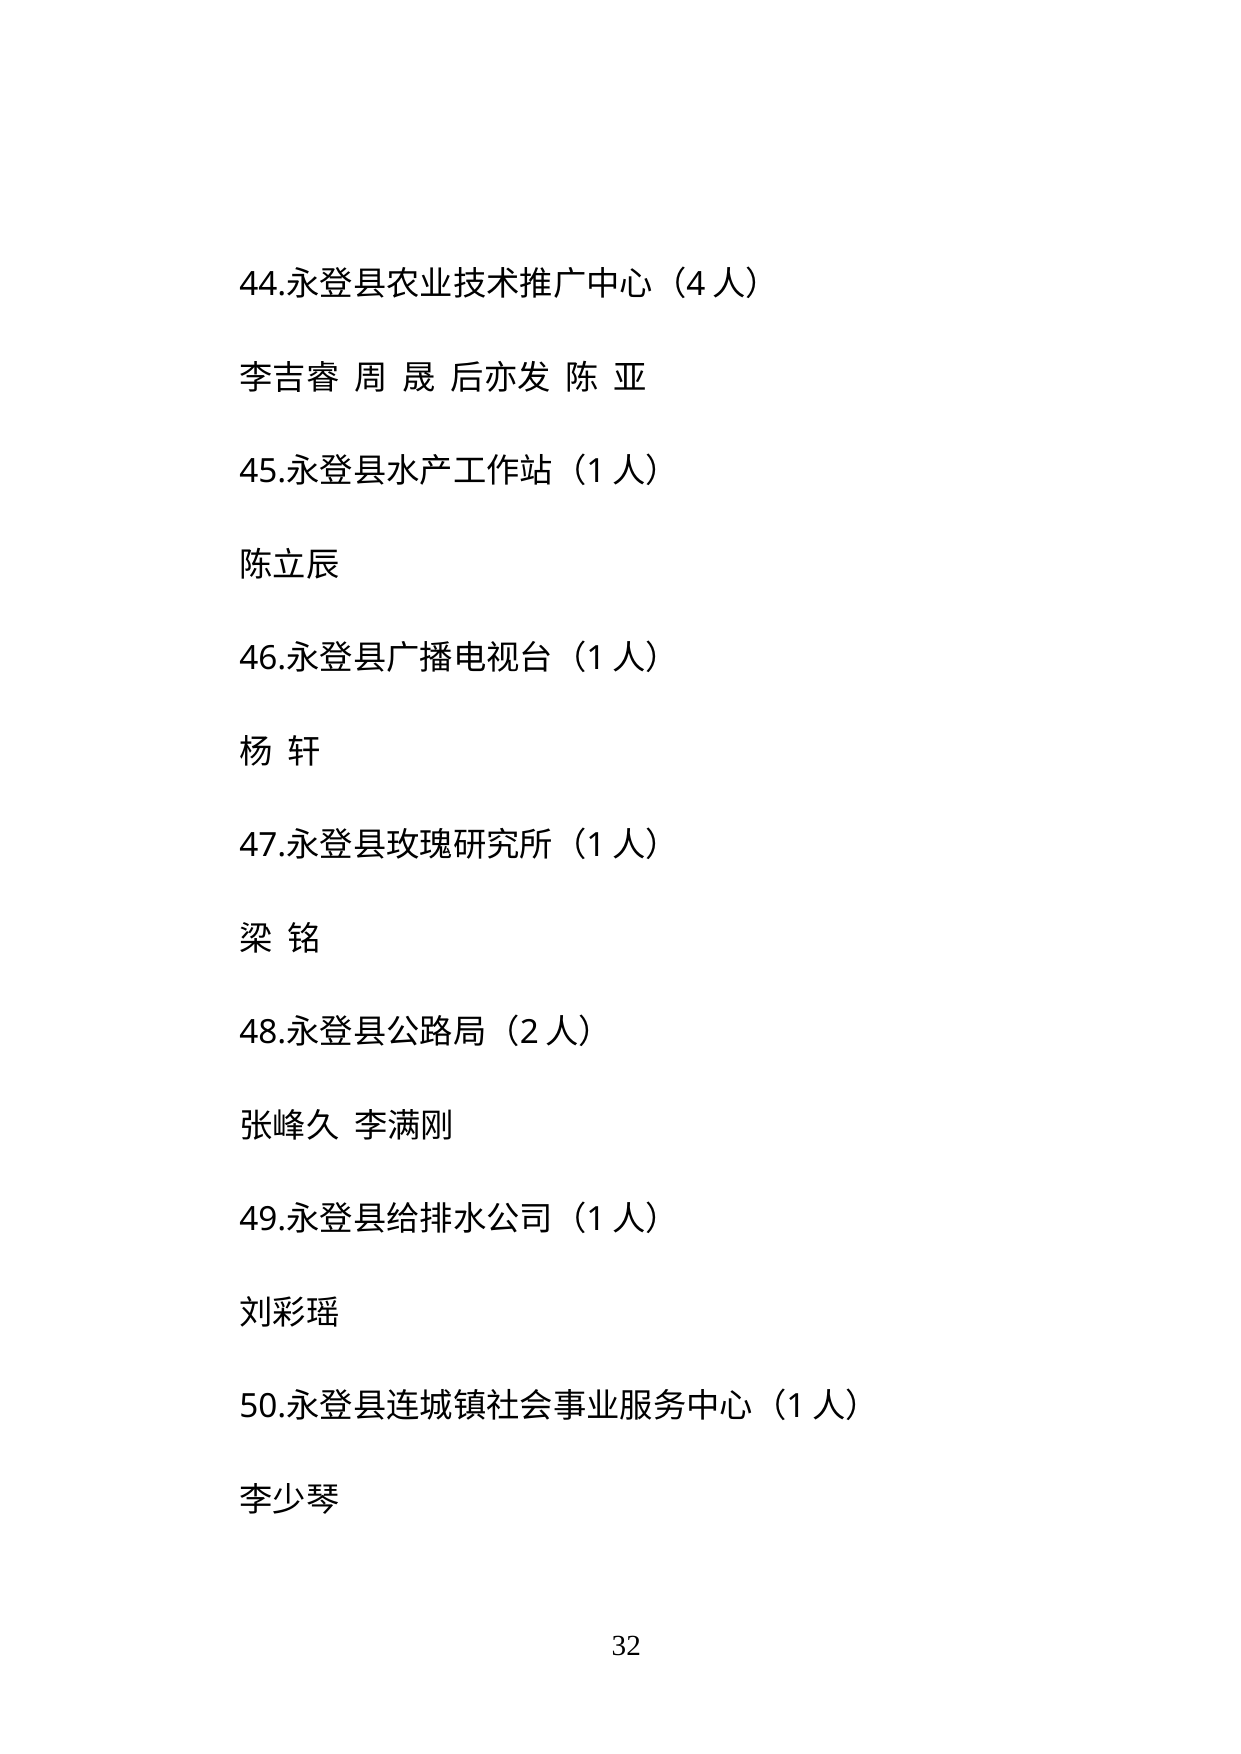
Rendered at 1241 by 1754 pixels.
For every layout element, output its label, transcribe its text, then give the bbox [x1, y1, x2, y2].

text 张峰久 李满刚 [165, 1076, 1087, 1170]
text 陈立辰 [165, 515, 1087, 608]
text 44.永登县农业技术推广中心（4人） [165, 234, 1087, 328]
text 李少琴 [165, 1450, 1087, 1544]
text 49.永登县给排水公司（1人） [165, 1170, 1087, 1263]
text 48.永登县公路局（2人） [165, 983, 1087, 1076]
text 45.永登县水产工作站（1人） [165, 421, 1087, 515]
text 梁 铭 [165, 889, 1087, 983]
text 杨 轩 [165, 702, 1087, 796]
text 47.永登县玫瑰研究所（1人） [165, 796, 1087, 889]
text 46.永登县广播电视台（1人） [165, 608, 1087, 702]
text 刘彩瑶 [165, 1263, 1087, 1357]
text 50.永登县连城镇社会事业服务中心（1人） [165, 1357, 1087, 1450]
text 李吉睿 周 晟 后亦发 陈 亚 [165, 328, 1087, 421]
